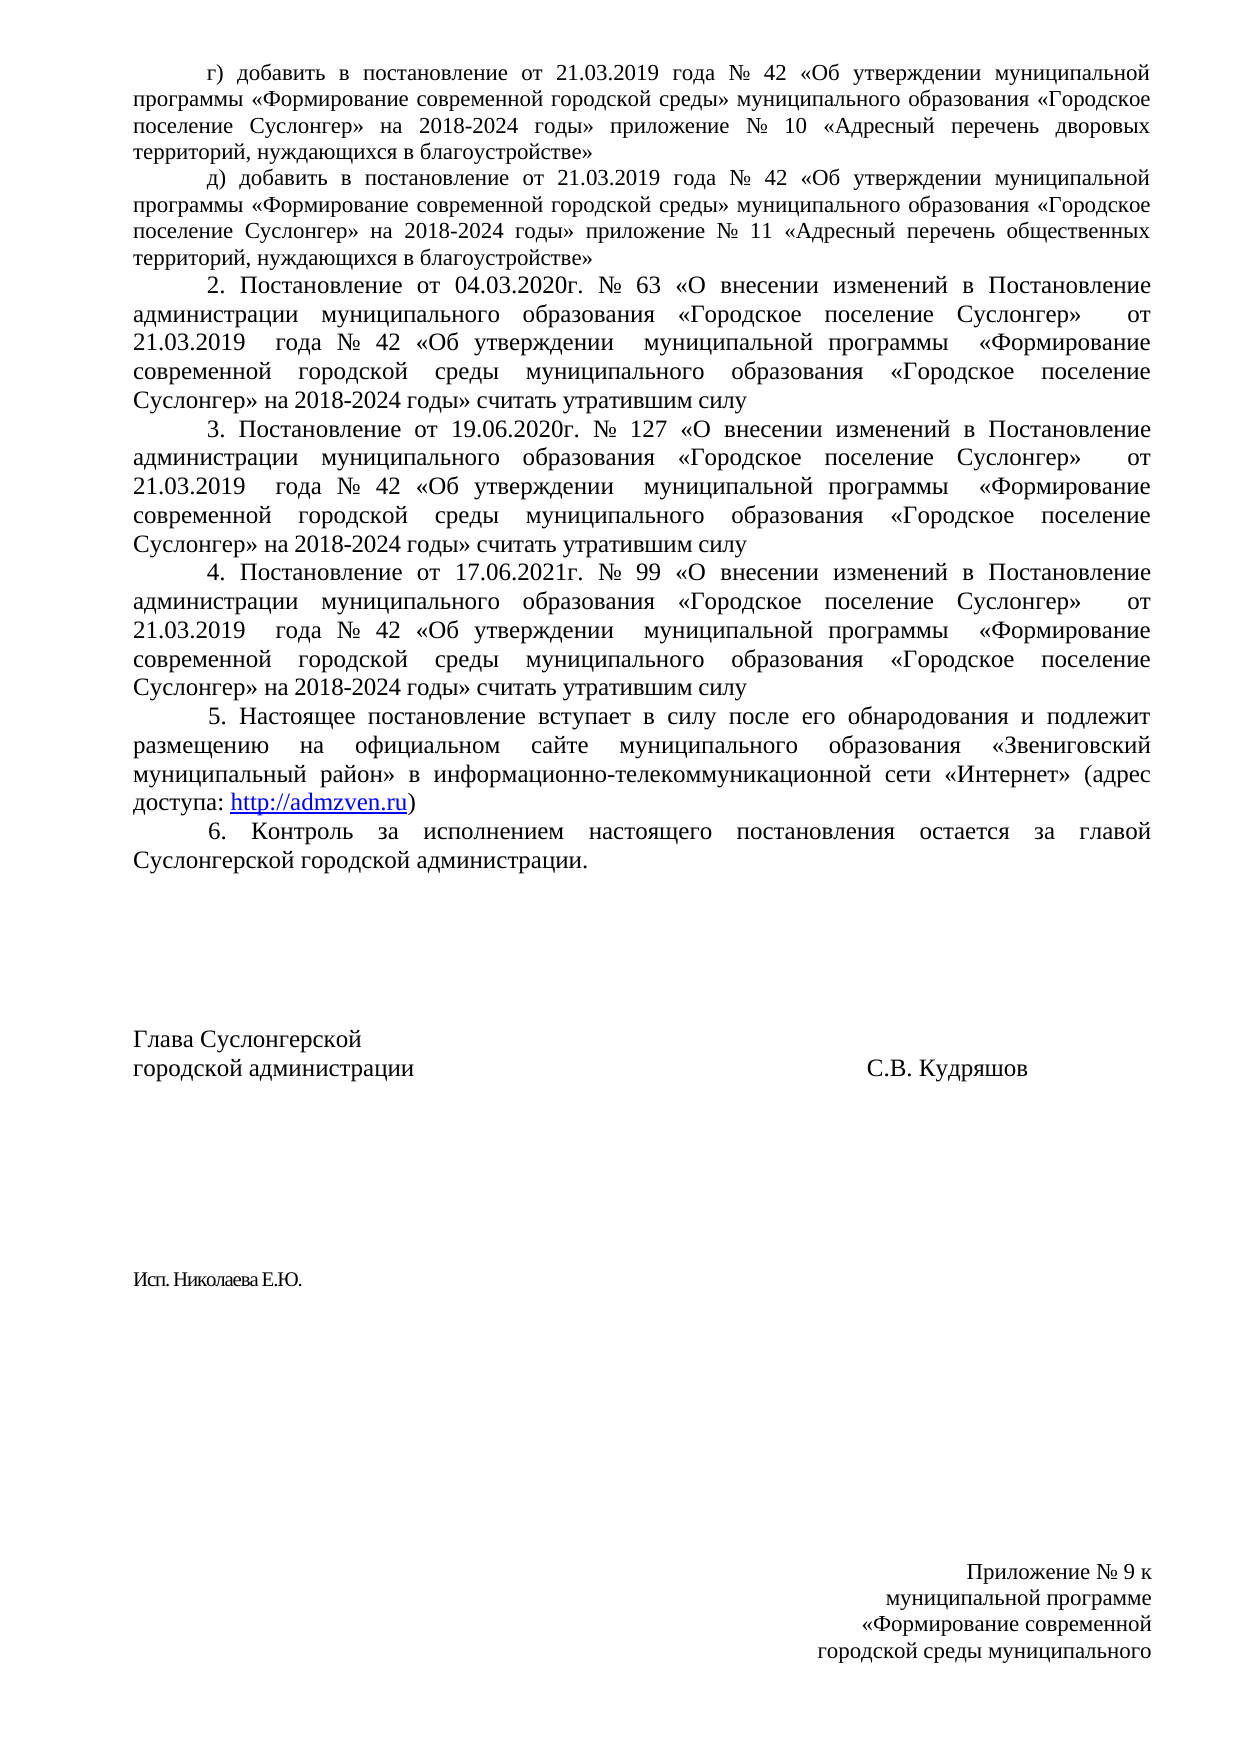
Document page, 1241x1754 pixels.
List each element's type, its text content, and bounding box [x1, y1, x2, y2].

text д) добавить в постановление от 21.03.2019 года № 42 «Об утверждении муниципальной программы «Формирование современной городской среды» муниципального образования «Городское поселение Суслонгер» на 2018-2024 годы» приложение № 11 «Адресный перечень общественных территорий, нуждающихся в благоустройстве» [133, 164, 1152, 270]
text 4. Постановление от 17.06.2021г. № 99 «О внесении изменений в Постановление администрации муниципального образования «Городское поселение Суслонгер» от 21.03.2019 года № 42 «Об утверждении муниципальной программы «Формирование современной городской среды муниципального образования «Городское поселение Суслонгер» на 2018-2024 годы» считать утратившим силу [133, 557, 1152, 701]
text 5. Настоящее постановление вступает в силу после его обнародования и подлежит размещению на официальном сайте муниципального образования «Звениговский муниципальный район» в информационно-телекоммуникационной сети «Интернет» (адрес доступа: http://admzven.ru) [133, 701, 1152, 816]
text Глава Суслонгерской [133, 1024, 1152, 1053]
text Исп. Николаева Е.Ю. [133, 1267, 1152, 1291]
text 3. Постановление от 19.06.2020г. № 127 «О внесении изменений в Постановление администрации муниципального образования «Городское поселение Суслонгер» от 21.03.2019 года № 42 «Об утверждении муниципальной программы «Формирование современной городской среды муниципального образования «Городское поселение Суслонгер» на 2018-2024 годы» считать утратившим силу [133, 414, 1152, 557]
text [797, 1558, 1152, 1663]
text г) добавить в постановление от 21.03.2019 года № 42 «Об утверждении муниципальной программы «Формирование современной городской среды» муниципального образования «Городское поселение Суслонгер» на 2018-2024 годы» приложение № 10 «Адресный перечень дворовых территорий, нуждающихся в благоустройстве» [133, 59, 1152, 164]
text 6. Контроль за исполнением настоящего постановления остается за главой Суслонгерской городской администрации. [133, 816, 1152, 874]
text 2. Постановление от 04.03.2020г. № 63 «О внесении изменений в Постановление администрации муниципального образования «Городское поселение Суслонгер» от 21.03.2019 года № 42 «Об утверждении муниципальной программы «Формирование современной городской среды муниципального образования «Городское поселение Суслонгер» на 2018-2024 годы» считать утратившим силу [133, 270, 1152, 414]
text городской администрации С.В. Кудряшов [133, 1053, 1152, 1082]
